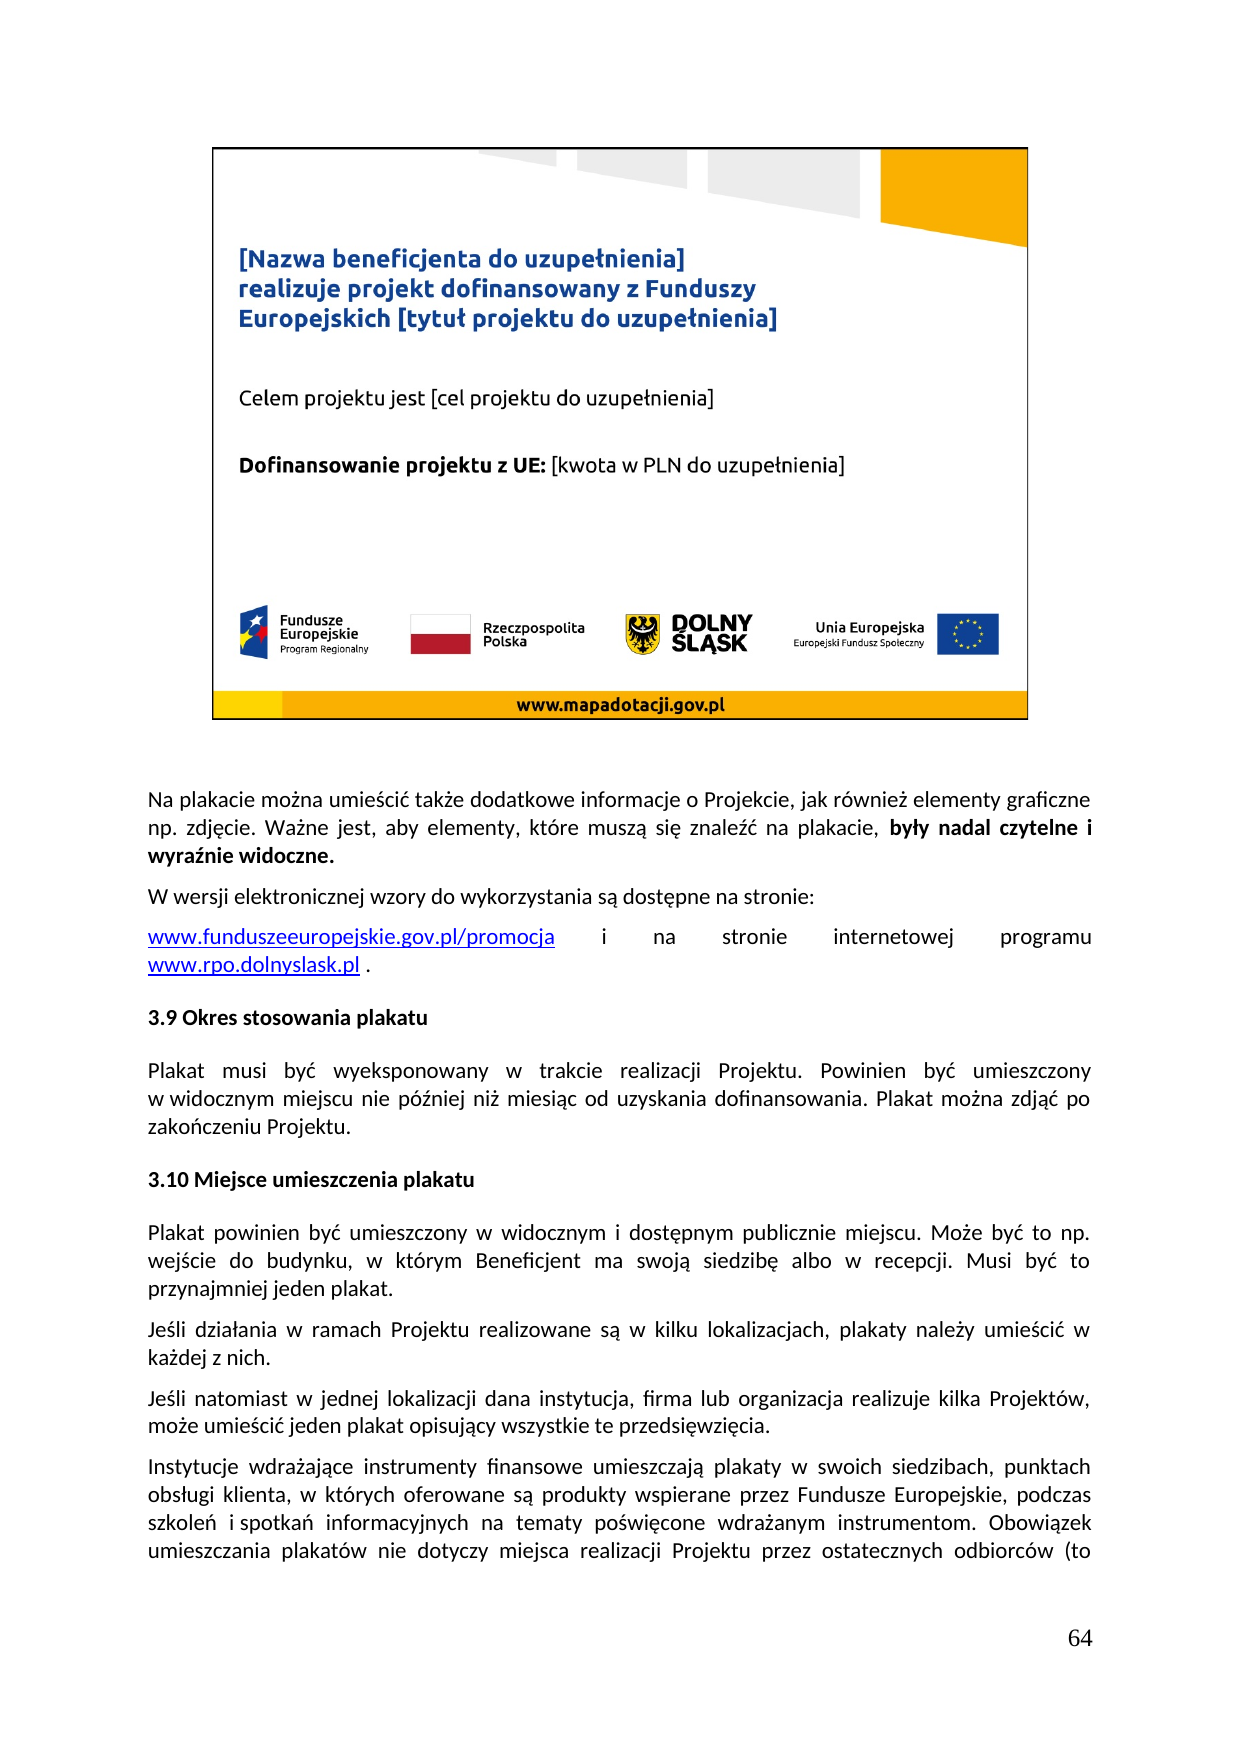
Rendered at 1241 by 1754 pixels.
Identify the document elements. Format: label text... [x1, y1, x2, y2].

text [148, 1452, 1092, 1564]
text Jeśli natomiast w jednej lokalizacji dana instytucja, firma lub organizacja realizuje kilka Projektów, może umieścić jeden plakat opisujący wszystkie te przedsięwzięcia. [148, 1384, 1092, 1440]
text Jeśli działania w ramach Projektu realizowane są w kilku lokalizacjach, plakaty należy umieścić w każdej z nich. [148, 1315, 1092, 1371]
text www.funduszeeuropejskie.gov.pl/promocja i na stronie internetowej programu www.rpo.dolnyslask.pl . [148, 922, 1092, 978]
text Plakat musi być wyeksponowany w trakcie realizacji Projektu. Powinien być umieszczony w widocznym miejscu nie później niż miesiąc od uzyskania dofinansowania. Plakat można zdjąć po zakończeniu Projektu. [148, 1056, 1092, 1141]
text 3.10 Miejsce umieszczenia plakatu [148, 1166, 1092, 1193]
text 3.9 Okres stosowania plakatu [148, 1003, 1092, 1031]
text W wersji elektronicznej wzory do wykorzystania są dostępne na stronie: [148, 882, 1092, 910]
text Plakat powinien być umieszczony w widocznym i dostępnym publicznie miejscu. Może być to np. wejście do budynku, w którym Beneficjent ma swoją siedzibę albo w recepcji. Musi być to przynajmniej jeden plakat. [148, 1218, 1092, 1303]
text Na plakacie można umieścić także dodatkowe informacje o Projekcie, jak również elementy graficzne np. zdjęcie. Ważne jest, aby elementy, które muszą się znaleźć na plakacie, były nadal czytelne i wyraźnie widoczne. [148, 785, 1092, 869]
picture [212, 147, 1029, 720]
